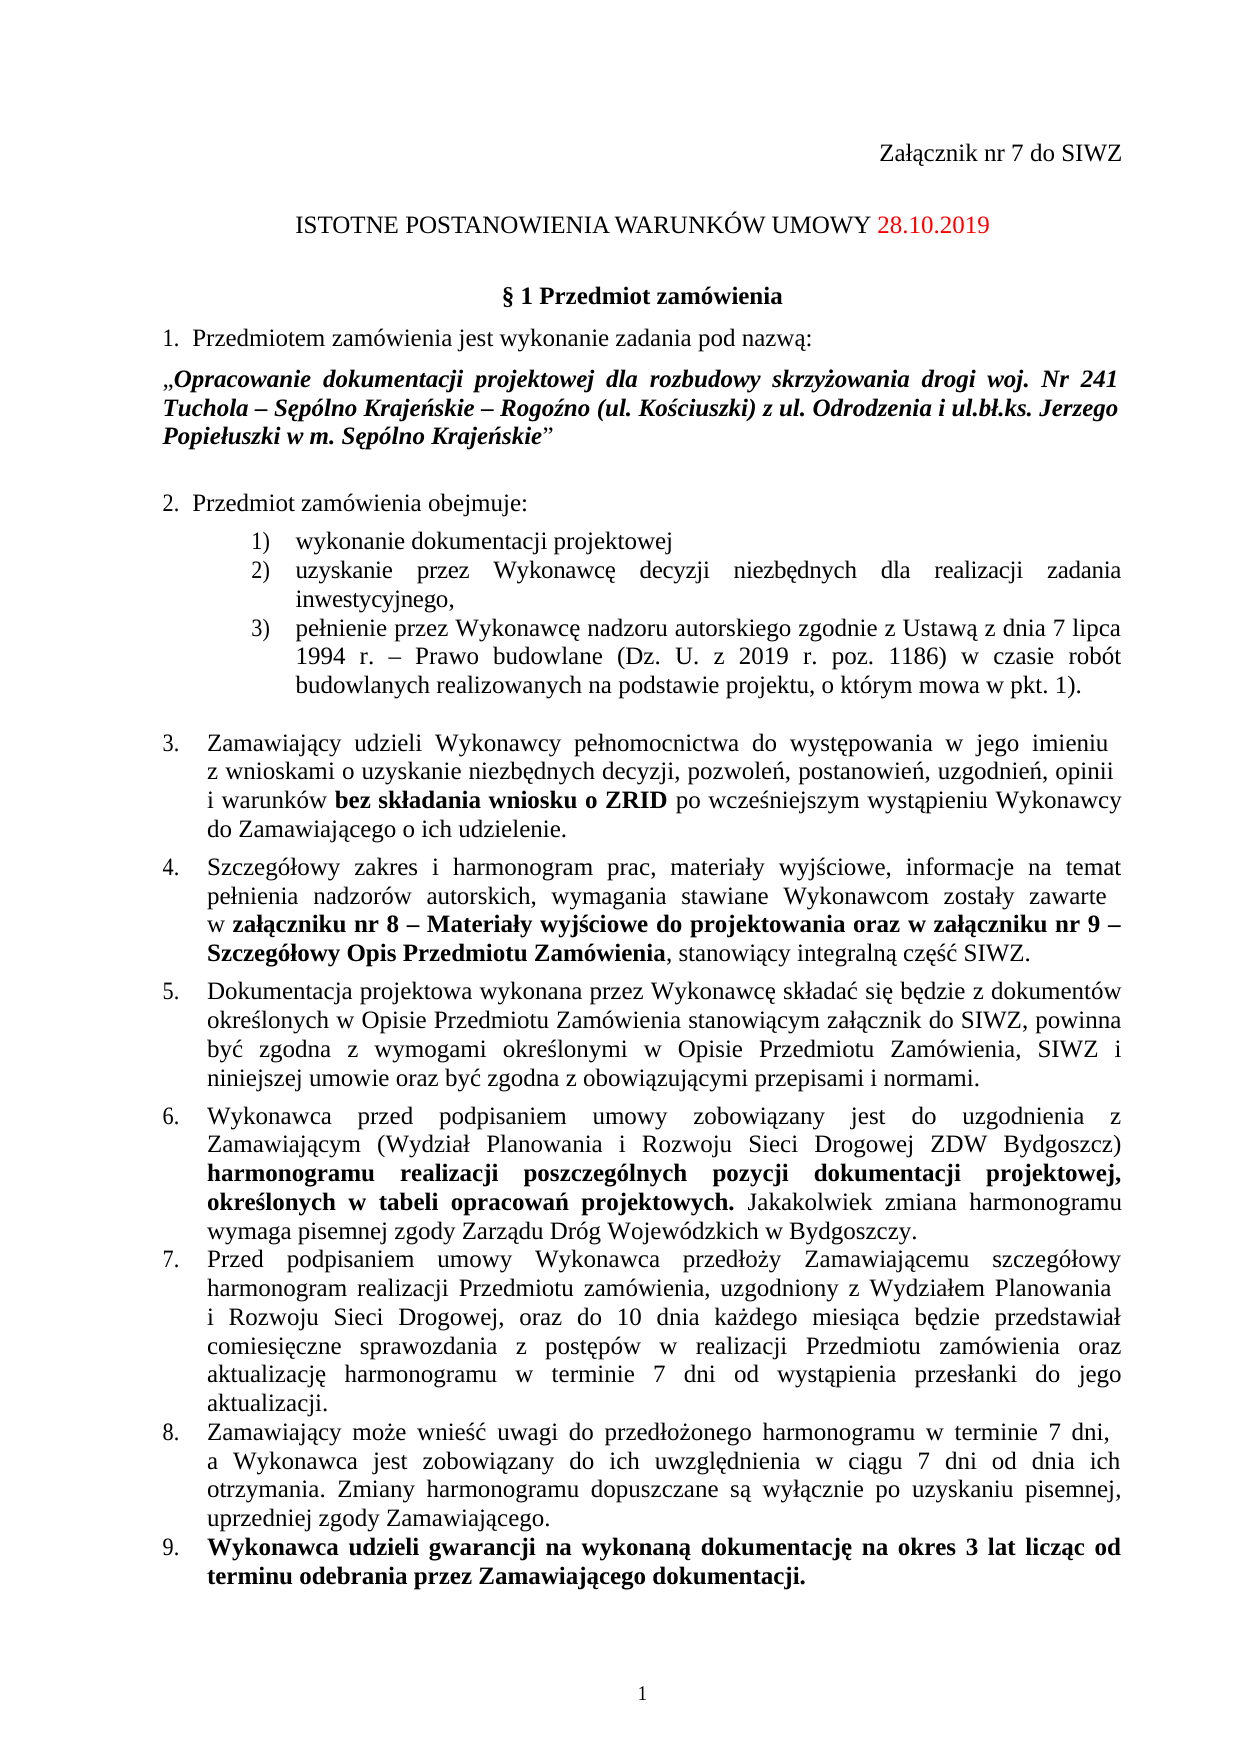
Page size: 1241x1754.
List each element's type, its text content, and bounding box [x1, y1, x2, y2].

list Szczegółowy zakres i harmonogram prac, materiały wyjściowe, informacje na temat pełnienia nadzorów autorskich, wymagania stawiane Wykonawcom zostały zawarte w załączniku nr 8 – Materiały wyjściowe do projektowania oraz w załączniku nr 9 – Szczegółowy Opis Przedmiotu Zamówienia, stanowiący integralną część SIWZ. [162, 852, 1122, 967]
text „Opracowanie dokumentacji projektowej dla rozbudowy skrzyżowania drogi woj. Nr 241 Tuchola – Sępólno Krajeńskie – Rogoźno (ul. Kościuszki) z ul. Odrodzenia i ul.bł.ks. Jerzego Popiełuszki w m. Sępólno Krajeńskie” [162, 364, 1122, 450]
list uzyskanie przez Wykonawcę decyzji niezbędnych dla realizacji zadania inwestycyjnego, [251, 555, 1122, 613]
list pełnienie przez Wykonawcę nadzoru autorskiego zgodnie z Ustawą z dnia 7 lipca 1994 r. – Prawo budowlane (Dz. U. z 2019 r. poz. 1186) w czasie robót budowlanych realizowanych na podstawie projektu, o którym mowa w pkt. 1). [251, 613, 1122, 699]
list Przed podpisaniem umowy Wykonawca przedłoży Zamawiającemu szczegółowy harmonogram realizacji Przedmiotu zamówienia, uzgodniony z Wydziałem Planowania i Rozwoju Sieci Drogowej, oraz do 10 dnia każdego miesiąca będzie przedstawiał comiesięczne sprawozdania z postępów w realizacji Przedmiotu zamówienia oraz aktualizację harmonogramu w terminie 7 dni od wystąpienia przesłanki do jego aktualizacji. [162, 1244, 1122, 1417]
list Wykonawca przed podpisaniem umowy zobowiązany jest do uzgodnienia z Zamawiającym (Wydział Planowania i Rozwoju Sieci Drogowej ZDW Bydgoszcz) harmonogramu realizacji poszczególnych pozycji dokumentacji projektowej, określonych w tabeli opracowań projektowych. Jakakolwiek zmiana harmonogramu wymaga pisemnej zgody Zarządu Dróg Wojewódzkich w Bydgoszczy. [162, 1101, 1122, 1244]
list wykonanie dokumentacji projektowej [251, 526, 1122, 555]
list Dokumentacja projektowa wykonana przez Wykonawcę składać się będzie z dokumentów określonych w Opisie Przedmiotu Zamówienia stanowiącym załącznik do SIWZ, powinna być zgodna z wymogami określonymi w Opisie Przedmiotu Zamówienia, SIWZ i niniejszej umowie oraz być zgodna z obowiązującymi przepisami i normami. [162, 976, 1122, 1091]
text Załącznik nr 7 do SIWZ [162, 127, 1122, 167]
text ISTOTNE POSTANOWIENIA WARUNKÓW UMOWY 28.10.2019 [162, 210, 1122, 239]
list Przedmiot zamówienia obejmuje: [162, 488, 1122, 517]
list Zamawiający może wnieść uwagi do przedłożonego harmonogramu w terminie 7 dni, a Wykonawca jest zobowiązany do ich uwzględnienia w ciągu 7 dni od dnia ich otrzymania. Zmiany harmonogramu dopuszczane są wyłącznie po uzyskaniu pisemnej, uprzedniej zgody Zamawiającego. [162, 1417, 1122, 1532]
list Zamawiający udzieli Wykonawcy pełnomocnictwa do występowania w jego imieniu z wnioskami o uzyskanie niezbędnych decyzji, pozwoleń, postanowień, uzgodnień, opinii i warunków bez składania wniosku o ZRID po wcześniejszym wystąpieniu Wykonawcy do Zamawiającego o ich udzielenie. [162, 728, 1122, 843]
list Przedmiotem zamówienia jest wykonanie zadania pod nazwą: [162, 323, 1122, 351]
list Wykonawca udzieli gwarancji na wykonaną dokumentację na okres 3 lat licząc od terminu odebrania przez Zamawiającego dokumentacji. [162, 1532, 1122, 1589]
text § 1 Przedmiot zamówienia [162, 281, 1122, 310]
